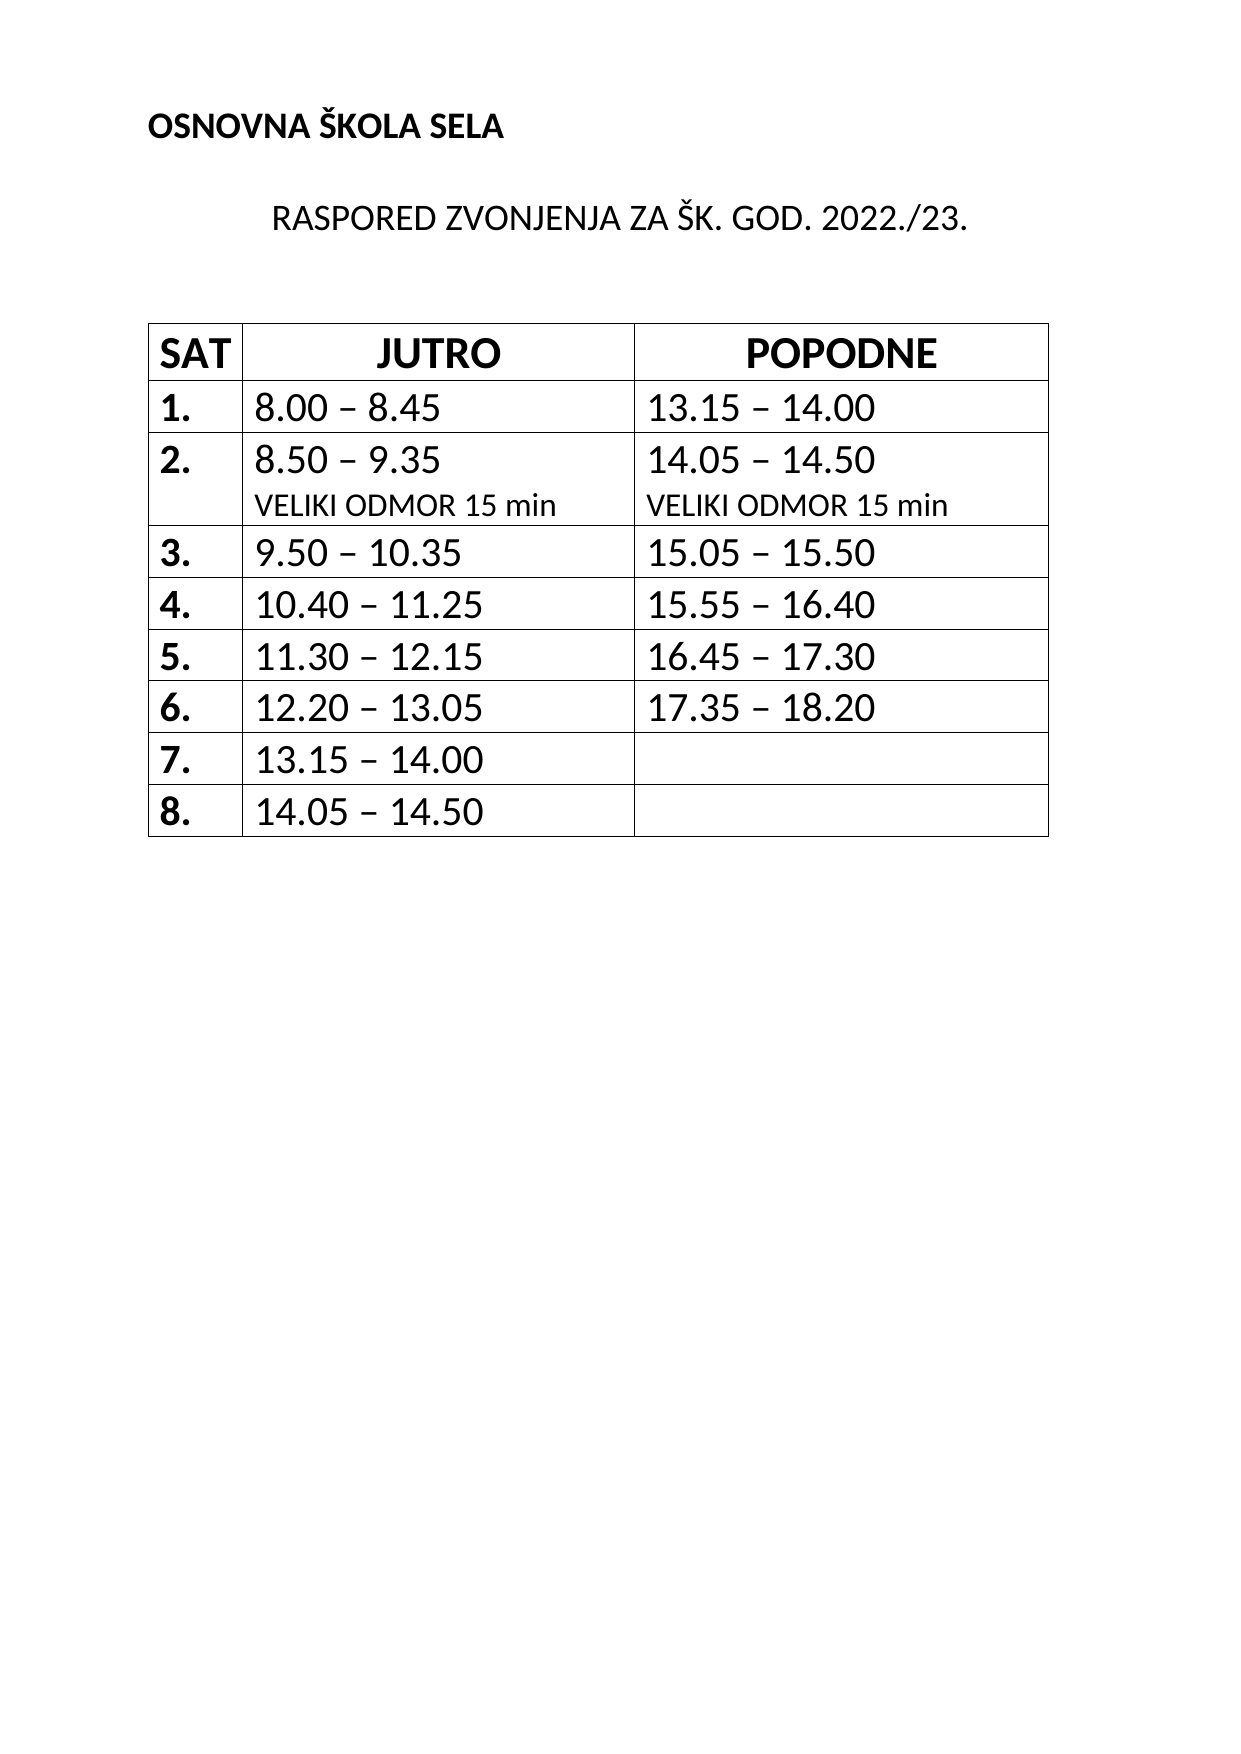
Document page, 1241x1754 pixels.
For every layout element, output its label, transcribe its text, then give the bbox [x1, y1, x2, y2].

table_cell 5. [149, 630, 242, 680]
table_cell [635, 733, 1048, 784]
table_cell 2. [149, 433, 242, 525]
table_cell 15.55 – 16.40 [635, 578, 1048, 628]
table_header JUTRO [243, 324, 634, 380]
table_cell 8.00 – 8.45 [243, 381, 634, 432]
table_cell 14.05 – 14.50 [243, 785, 634, 836]
table_cell 3. [149, 526, 242, 577]
table_cell 16.45 – 17.30 [635, 630, 1048, 680]
table_cell 7. [149, 733, 242, 784]
table_cell 1. [149, 381, 242, 432]
table_cell 13.15 – 14.00 [243, 733, 634, 784]
table_cell 12.20 – 13.05 [243, 681, 634, 732]
table_cell 8. [149, 785, 242, 836]
table_cell 17.35 – 18.20 [635, 681, 1048, 732]
table_cell 15.05 – 15.50 [635, 526, 1048, 577]
table_cell 6. [149, 681, 242, 732]
table_cell 13.15 – 14.00 [635, 381, 1048, 432]
table_cell [635, 785, 1048, 836]
table_cell 8.50 – 9.35 VELIKI ODMOR 15 min [243, 433, 634, 525]
table_cell 10.40 – 11.25 [243, 578, 634, 628]
table_cell 11.30 – 12.15 [243, 630, 634, 680]
table_cell 4. [149, 578, 242, 628]
table_cell 14.05 – 14.50 VELIKI ODMOR 15 min [635, 433, 1048, 525]
table_header POPODNE [635, 324, 1048, 380]
table_header SAT [149, 324, 242, 380]
table_cell 9.50 – 10.35 [243, 526, 634, 577]
